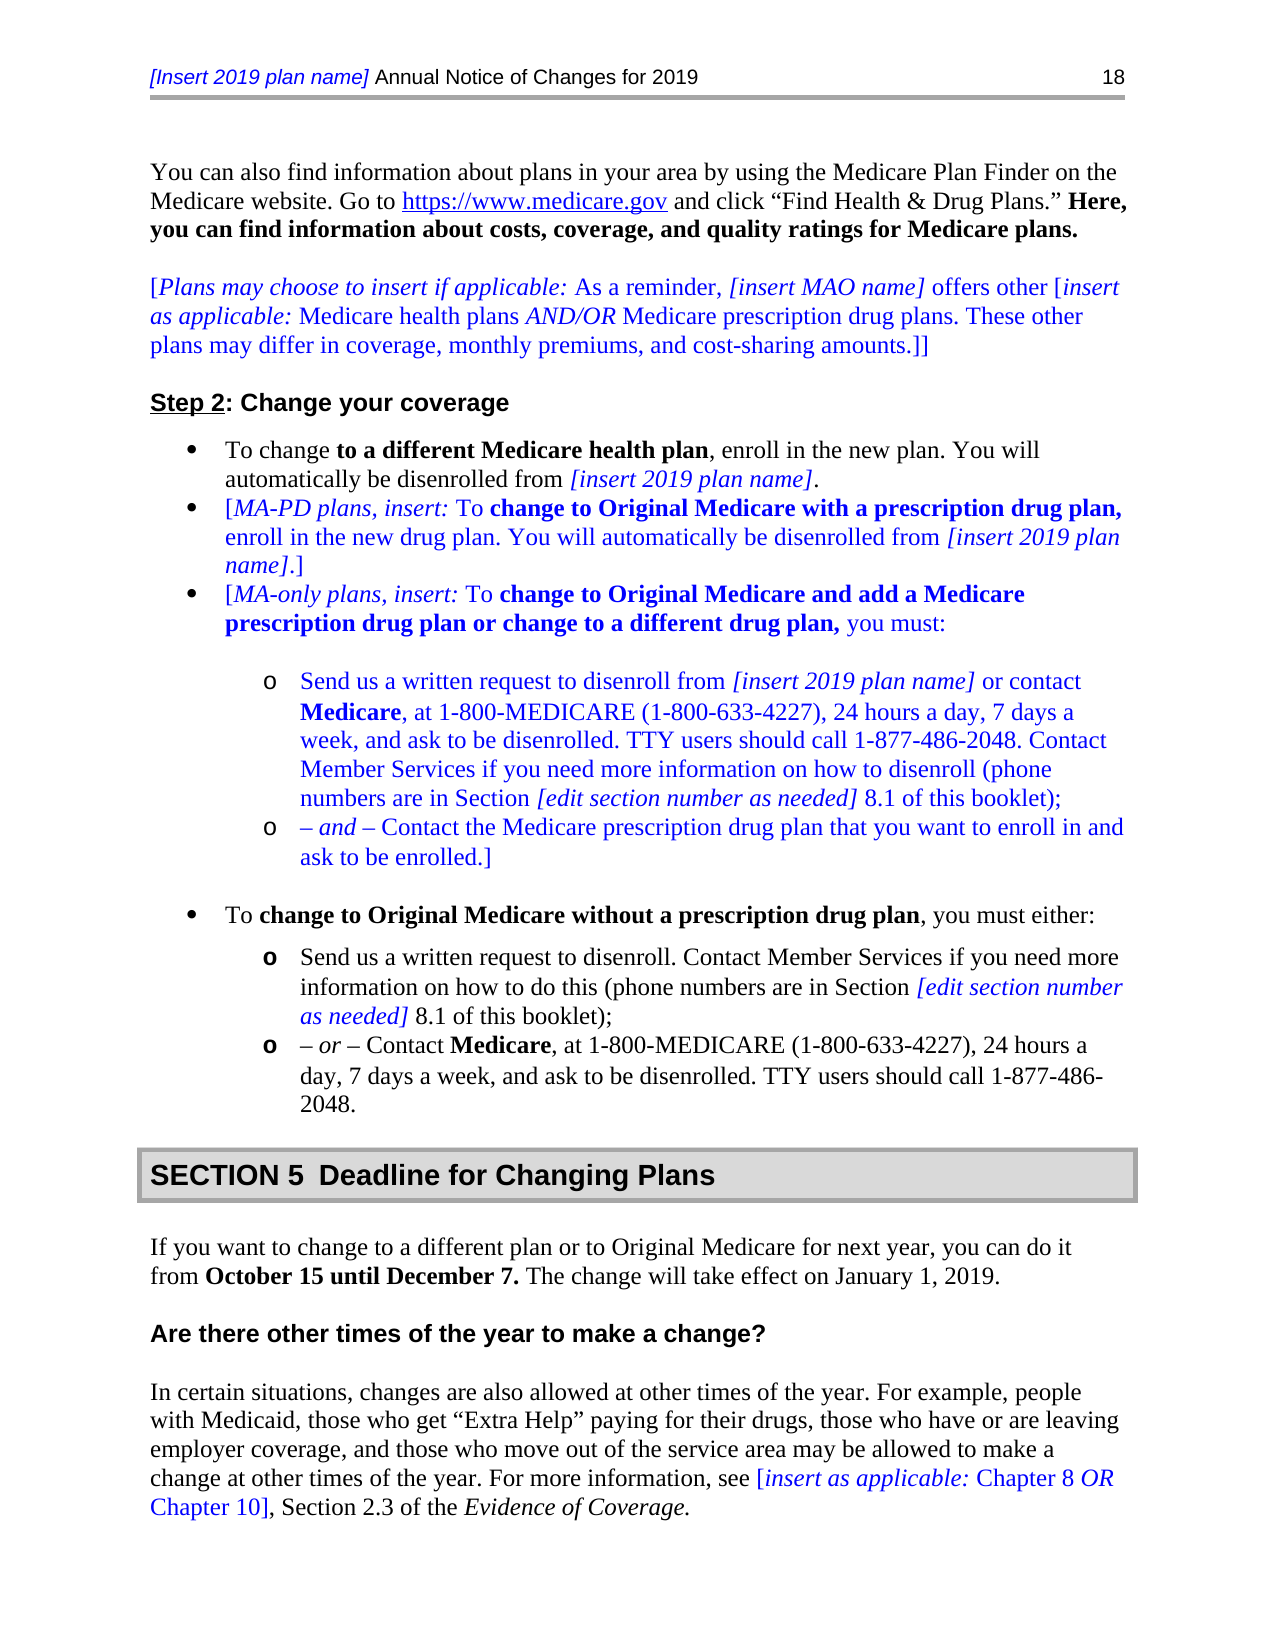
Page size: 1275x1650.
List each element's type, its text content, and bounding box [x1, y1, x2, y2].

list – or – Contact Medicare, at 1-800-MEDICARE (1-800-633-4227), 24 hours a day, 7 days a week, and ask to be disenrolled. TTY users should call 1-877-486-2048. [262, 1047, 1125, 1135]
list [MA-PD plans, insert: To change to Original Medicare with a prescription drug plan, enroll in the new drug plan. You will automatically be disenrolled from [insert 2019 plan name].] [187, 505, 1125, 592]
list Send us a written request to disenroll. Contact Member Services if you need more information on how to do this (phone numbers are in Section [edit section number as needed] 8.1 of this booklet); [262, 946, 1125, 1034]
text If you want to change to a different plan or to Original Medicare for next year, you can do it from October 15 until December 7. The change will take effect on January 1, 2019. [150, 1249, 1125, 1306]
list [MA-only plans, insert: To change to Original Medicare and add a Medicare prescription drug plan or change to a different drug plan, you must: [187, 604, 1125, 662]
subtitle Step 2: Change your coverage [150, 388, 1125, 417]
list – and – Contact the Medicare prescription drug plan that you want to enroll in and ask to be enrolled.] [262, 832, 1125, 892]
list To change to a different Medicare health plan, enroll in the new plan. You will automatically be disenrolled from [insert 2019 plan name]. [187, 435, 1125, 493]
list To change to Original Medicare without a prescription drug plan, you must either: [187, 904, 1125, 933]
text You can also find information about plans in your area by using the Medicare Plan Finder on the Medicare website. Go to https://www.medicare.gov and click “Find Health & Drug Plans.” Here, you can find information about costs, coverage, and quality ratings for Medicare plans. [150, 157, 1134, 243]
list Send us a written request to disenroll from [insert 2019 plan name] or contact Medicare, at 1-800-MEDICARE (1-800-633-4227), 24 hours a day, 7 days a week, and ask to be disenrolled. TTY users should call 1-877-486-2048. Contact Member Services if you need more information on how to disenroll (phone numbers are in Section [edit section number as needed] 8.1 of this booklet); [262, 674, 1125, 820]
subtitle SECTION 5 Deadline for Changing Plans [142, 1169, 1133, 1215]
text [Plans may choose to insert if applicable: As a reminder, [insert MAO name] offers other [insert as applicable: Medicare health plans AND/OR Medicare prescription drug plans. These other plans may differ in coverage, monthly premiums, and cost-sharing amounts.]] [150, 272, 1134, 359]
